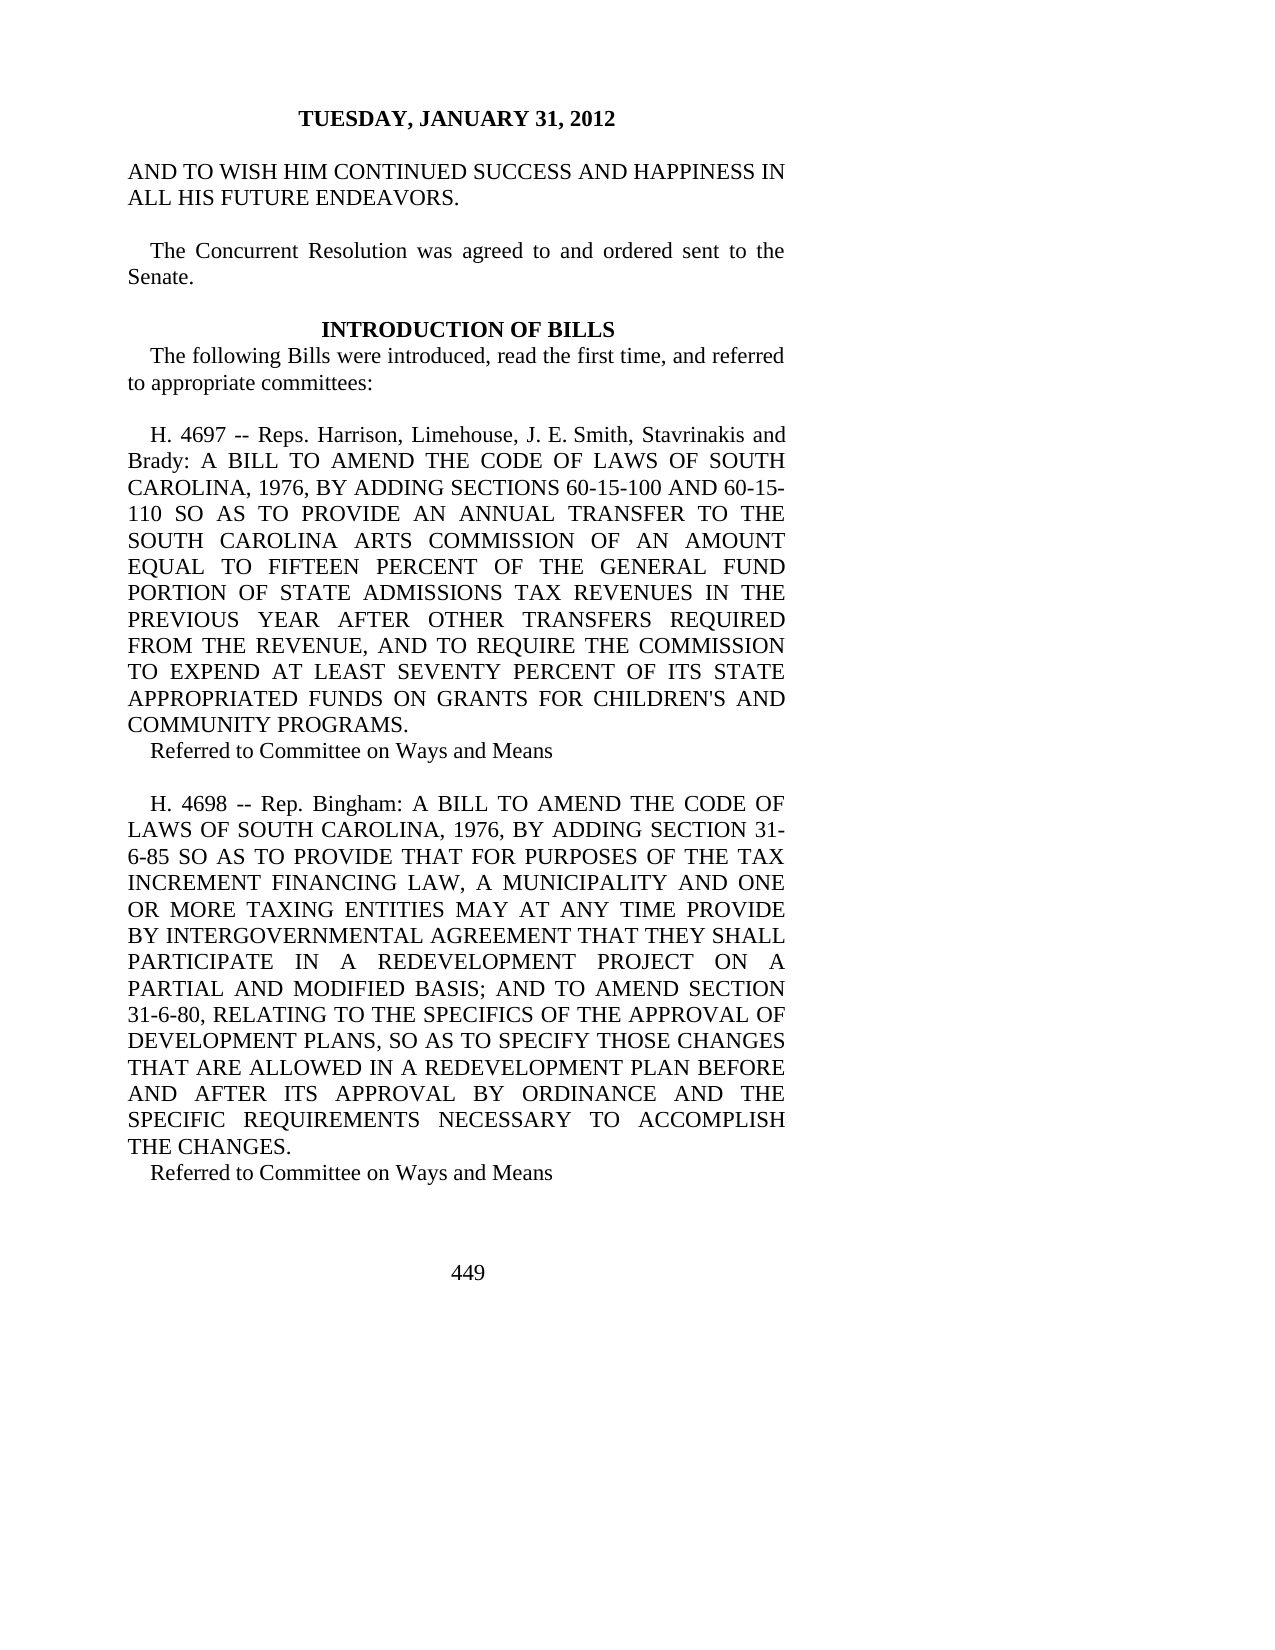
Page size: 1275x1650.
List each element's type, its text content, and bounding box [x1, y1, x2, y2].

text INTRODUCTION OF BILLS [127, 316, 786, 342]
text The Concurrent Resolution was agreed to and ordered sent to the Senate. [127, 237, 786, 289]
text Referred to Committee on Ways and Means [127, 1159, 786, 1186]
text H. 4697 -- Reps. Harrison, Limehouse, J. E. Smith, Stavrinakis and Brady: A BILL TO AMEND THE CODE OF LAWS OF SOUTH CAROLINA, 1976, BY ADDING SECTIONS 60-15-100 AND 60-15-110 SO AS TO PROVIDE AN ANNUAL TRANSFER TO THE SOUTH CAROLINA ARTS COMMISSION OF AN AMOUNT EQUAL TO FIFTEEN PERCENT OF THE GENERAL FUND PORTION OF STATE ADMISSIONS TAX REVENUES IN THE PREVIOUS YEAR AFTER OTHER TRANSFERS REQUIRED FROM THE REVENUE, AND TO REQUIRE THE COMMISSION TO EXPEND AT LEAST SEVENTY PERCENT OF ITS STATE APPROPRIATED FUNDS ON GRANTS FOR CHILDREN'S AND COMMUNITY PROGRAMS. [127, 421, 786, 737]
text The following Bills were introduced, read the first time, and referred to appropriate committees: [127, 342, 786, 395]
text Referred to Committee on Ways and Means [127, 737, 786, 764]
text H. 4698 -- Rep. Bingham: A BILL TO AMEND THE CODE OF LAWS OF SOUTH CAROLINA, 1976, BY ADDING SECTION 31-6-85 SO AS TO PROVIDE THAT FOR PURPOSES OF THE TAX INCREMENT FINANCING LAW, A MUNICIPALITY AND ONE OR MORE TAXING ENTITIES MAY AT ANY TIME PROVIDE BY INTERGOVERNMENTAL AGREEMENT THAT THEY SHALL PARTICIPATE IN A REDEVELOPMENT PROJECT ON A PARTIAL AND MODIFIED BASIS; AND TO AMEND SECTION 31-6-80, RELATING TO THE SPECIFICS OF THE APPROVAL OF DEVELOPMENT PLANS, SO AS TO SPECIFY THOSE CHANGES THAT ARE ALLOWED IN A REDEVELOPMENT PLAN BEFORE AND AFTER ITS APPROVAL BY ORDINANCE AND THE SPECIFIC REQUIREMENTS NECESSARY TO ACCOMPLISH THE CHANGES. [127, 790, 786, 1159]
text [127, 158, 786, 210]
